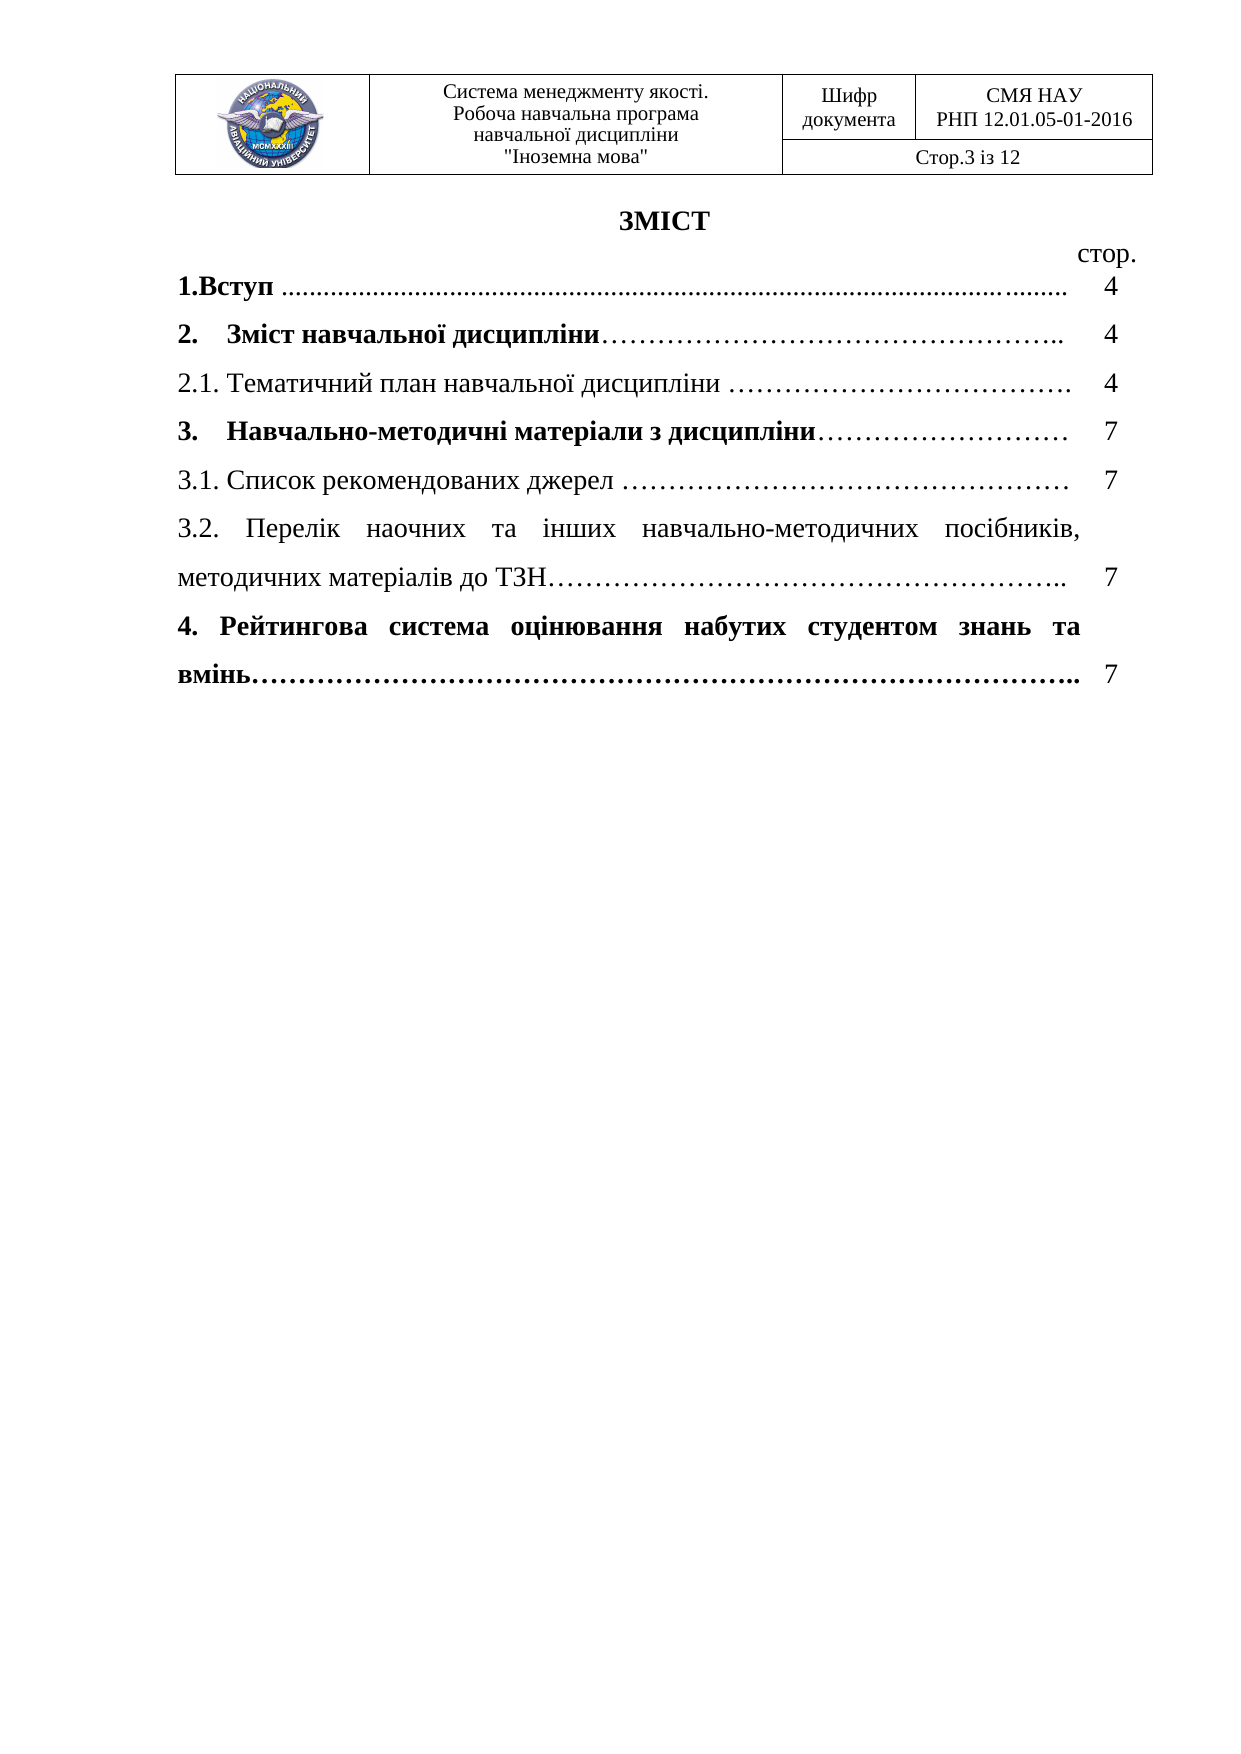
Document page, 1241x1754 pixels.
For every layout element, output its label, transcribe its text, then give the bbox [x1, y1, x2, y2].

text ЗМІСТ [177, 204, 1152, 236]
table_header 4 4 4 7 7 7 7 [1093, 269, 1163, 1390]
text стор. [1062, 236, 1152, 269]
table_header 1.Вступ ................................................................................................................ 2. Зміст навчальної дисципліни………………………………………….. 2.1. Тематичний план навчальної дисципліни ………………………………. 3. Навчально-методичні матеріали з дисципліни……………………… 3.1. Список рекомендованих джерел ………………………………………… 3.2. Перелік наочних та інших навчально-методичних посібників, методичних матеріалів до ТЗН……………………………………………….. 4. Рейтингова система оцінювання набутих студентом знань та вмінь…………………………………………………………………………….. [166, 269, 1093, 1390]
picture [217, 77, 324, 168]
